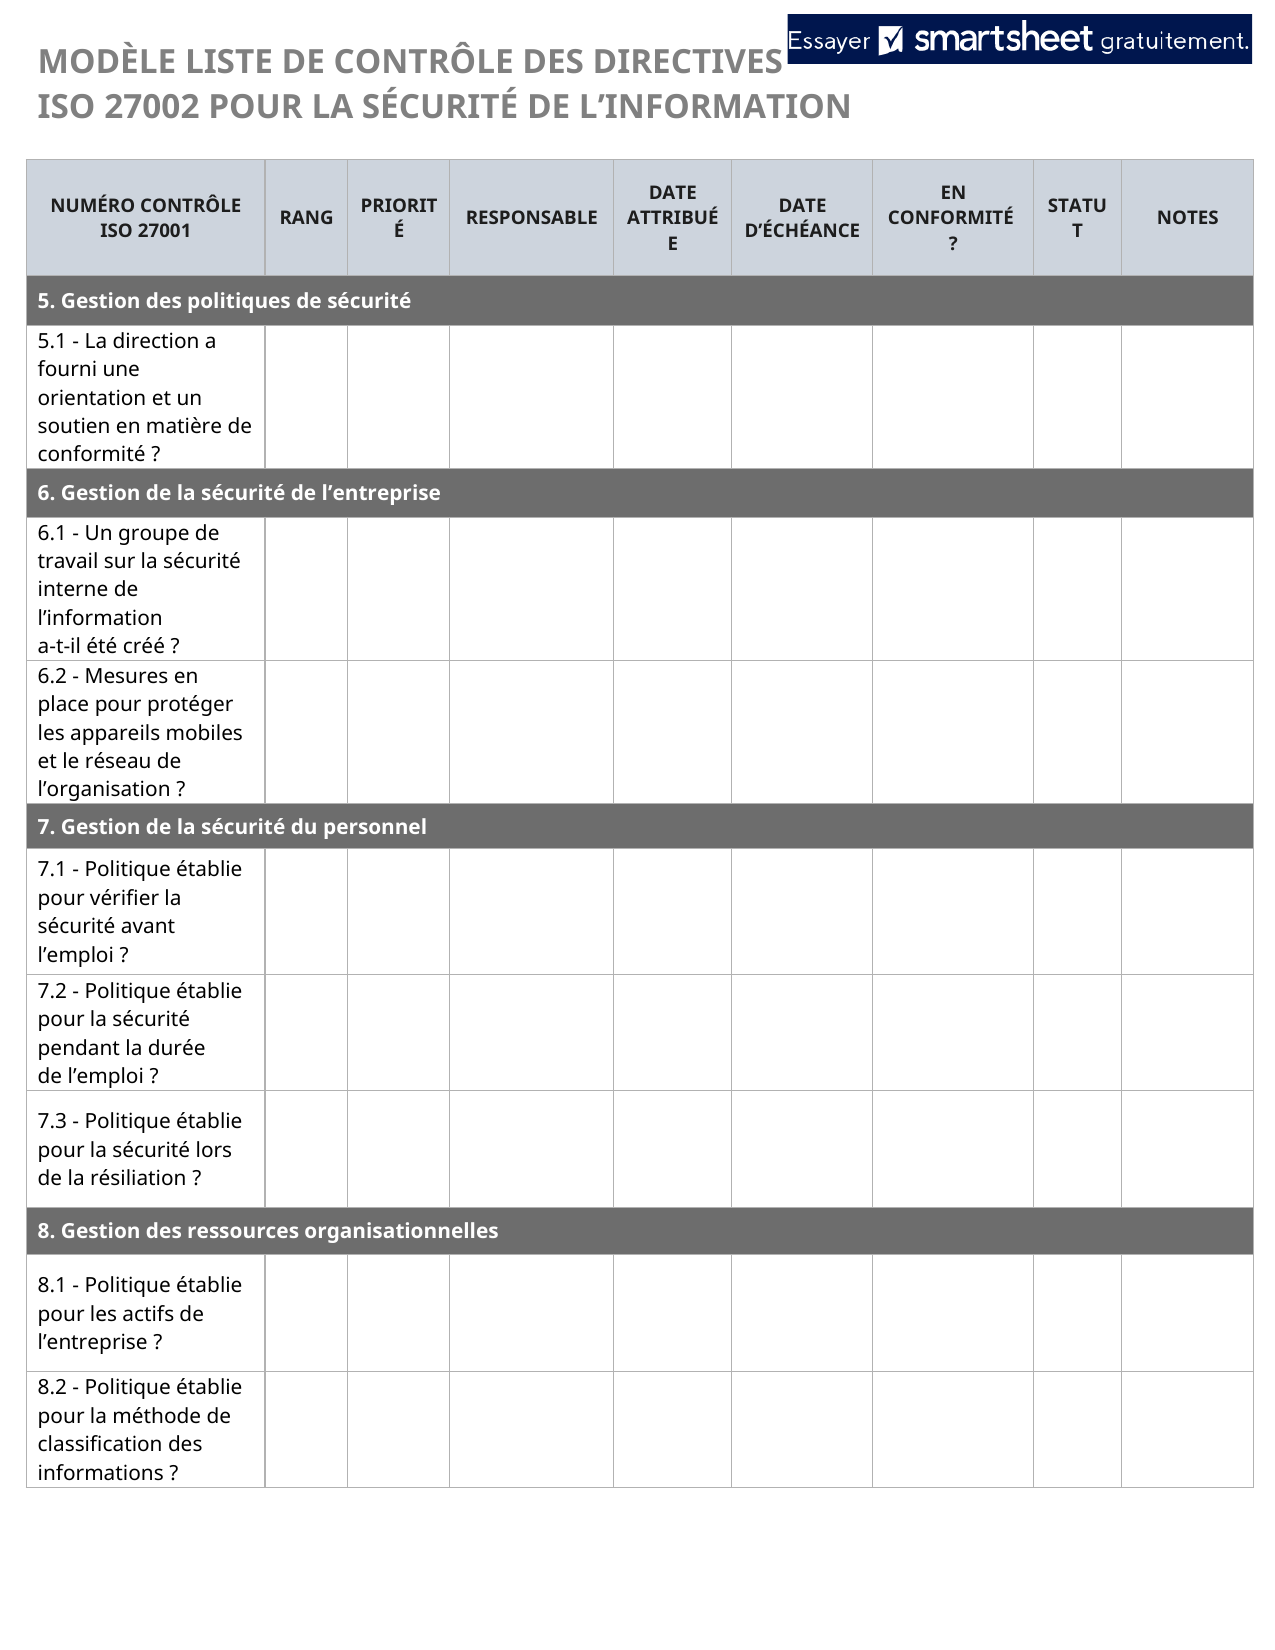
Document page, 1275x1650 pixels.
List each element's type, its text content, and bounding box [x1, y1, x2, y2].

table_cell [450, 518, 613, 660]
table_cell [873, 1091, 1033, 1207]
table_header RANG [266, 160, 347, 275]
table_cell [450, 849, 613, 974]
table_cell [348, 661, 449, 803]
table_cell 6.1 - Un groupe de travail sur la sécurité interne de l’information a-t-il été créé ? [27, 518, 264, 660]
table_cell [873, 661, 1033, 803]
table_cell [266, 975, 347, 1090]
table_cell [732, 661, 872, 803]
table_cell [732, 1255, 872, 1371]
table_cell [614, 1255, 731, 1371]
table_cell [266, 1372, 347, 1487]
table_cell [614, 1091, 731, 1207]
table_header DATE D’ÉCHÉANCE [732, 160, 872, 275]
table_cell [266, 518, 347, 660]
table_cell [266, 661, 347, 803]
table_cell 8.2 - Politique établie pour la méthode de classification des informations ? [27, 1372, 264, 1487]
table_header STATUT [1034, 160, 1121, 275]
table_cell [1122, 1091, 1253, 1207]
table_cell [873, 849, 1033, 974]
table_cell [450, 975, 613, 1090]
table_cell [732, 1091, 872, 1207]
table_cell [732, 975, 872, 1090]
table_cell [614, 1372, 731, 1487]
table_cell [1122, 518, 1253, 660]
table_cell [614, 975, 731, 1090]
table_cell [1034, 1255, 1121, 1371]
table_header EN CONFORMITÉ ? [873, 160, 1033, 275]
table_cell [732, 849, 872, 974]
table_cell [1034, 661, 1121, 803]
table_cell [614, 518, 731, 660]
table_cell [348, 326, 449, 468]
table_cell [348, 849, 449, 974]
table_cell 7.3 - Politique établie pour la sécurité lors de la résiliation ? [27, 1091, 264, 1207]
table_cell [266, 326, 347, 468]
table_header RESPONSABLE [450, 160, 613, 275]
table_cell [450, 661, 613, 803]
table_cell [348, 1372, 449, 1487]
table_cell [266, 849, 347, 974]
table_cell [1122, 661, 1253, 803]
table_cell [450, 1372, 613, 1487]
table_cell [614, 661, 731, 803]
table_cell [1034, 1091, 1121, 1207]
table_header NUMÉRO CONTRÔLE ISO 27001 [27, 160, 264, 275]
table_cell 5.1 - La direction a fourni une orientation et un soutien en matière de conformité ? [27, 326, 264, 468]
table_cell [1034, 849, 1121, 974]
table_cell [348, 518, 449, 660]
table_cell [732, 1372, 872, 1487]
table_cell 6.2 - Mesures en place pour protéger les appareils mobiles et le réseau de l’organisation ? [27, 661, 264, 803]
table_cell 5. Gestion des politiques de sécurité [27, 276, 1253, 325]
table_cell [1122, 1372, 1253, 1487]
table_cell [348, 1091, 449, 1207]
table_cell 6. Gestion de la sécurité de l’entreprise [27, 469, 1253, 517]
table_cell [873, 326, 1033, 468]
picture [787, 14, 1253, 64]
table_header PRIORITÉ [348, 160, 449, 275]
table_cell [873, 518, 1033, 660]
table_cell [732, 326, 872, 468]
table_cell 8. Gestion des ressources organisationnelles [27, 1208, 1253, 1254]
table_cell 7. Gestion de la sécurité du personnel [27, 804, 1253, 848]
table_cell [1122, 1255, 1253, 1371]
table_cell [873, 1255, 1033, 1371]
table_cell [1034, 518, 1121, 660]
table_cell 7.2 - Politique établie pour la sécurité pendant la durée de l’emploi ? [27, 975, 264, 1090]
table_header DATE ATTRIBUÉE [614, 160, 731, 275]
table_cell [266, 1091, 347, 1207]
table_cell 7.1 - Politique établie pour vérifier la sécurité avant l’emploi ? [27, 849, 264, 974]
table_header NOTES [1122, 160, 1253, 275]
table_cell [1034, 1372, 1121, 1487]
table_cell [348, 1255, 449, 1371]
table_cell [614, 849, 731, 974]
table_cell [873, 1372, 1033, 1487]
table_cell 8.1 - Politique établie pour les actifs de l’entreprise ? [27, 1255, 264, 1371]
table_cell [266, 1255, 347, 1371]
table_cell [732, 518, 872, 660]
table_cell [1122, 326, 1253, 468]
table_cell [450, 326, 613, 468]
table_cell [1122, 975, 1253, 1090]
table_cell [614, 326, 731, 468]
table_cell [450, 1255, 613, 1371]
table_cell [873, 975, 1033, 1090]
table_cell [1034, 326, 1121, 468]
table_cell [450, 1091, 613, 1207]
table_cell [1034, 975, 1121, 1090]
table_cell [1122, 849, 1253, 974]
table_cell [348, 975, 449, 1090]
text MODÈLE LISTE DE CONTRÔLE DES DIRECTIVES ISO 27002 POUR LA SÉCURITÉ DE L’INFORMATION [37, 37, 1237, 128]
